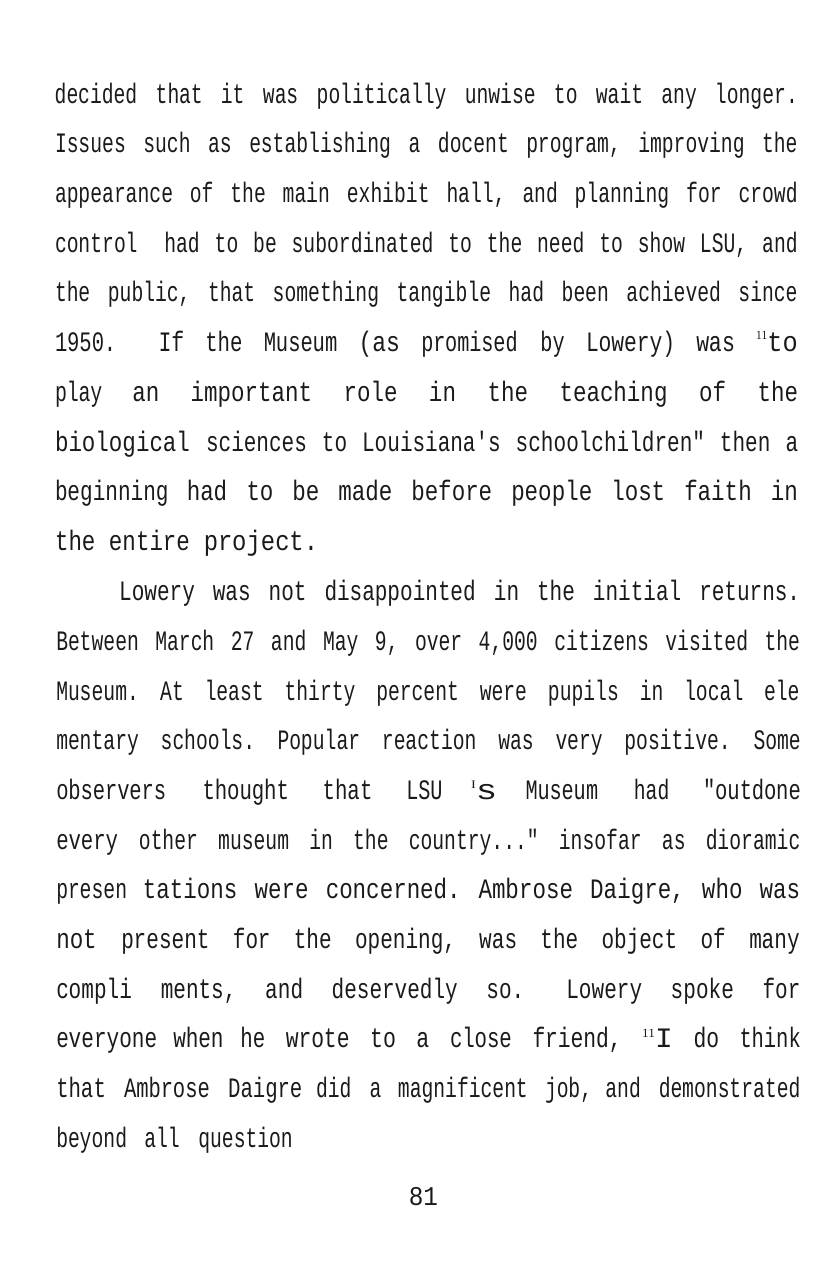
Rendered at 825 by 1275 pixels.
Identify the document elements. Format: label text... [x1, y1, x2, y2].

text Lowery was not disappointed in the initial returns. Between March 27 and May 9, over 4,000 citizens visited the Museum. At least thirty percent were pupils in local ele­ mentary schools. Popular reaction was very positive. Some observers thought that LSU Is Museum had "outdone every other museum in the country..." insofar as dioramic presen­ tations were concerned. Ambrose Daigre, who was not present for the opening, was the object of many compli­ ments, and deservedly so. Lowery spoke for everyone when he wrote to a close friend, 11I do think that Ambrose Daigre did a magnificent job, and demonstrated beyond all question [56, 577, 801, 1156]
text decided that it was politically unwise to wait any longer. Issues such as establishing a docent program, improving the appearance of the main exhibit hall, and planning for crowd control had to be subordinated to the need to show LSU, and the public, that something tangible had been achieved since 1950. If the Museum (as promised by Lowery) was 11to play an important role in the teaching of the biological sciences to Louisiana's schoolchildren" then a beginning had to be made before people lost faith in the entire project. [54, 80, 798, 559]
